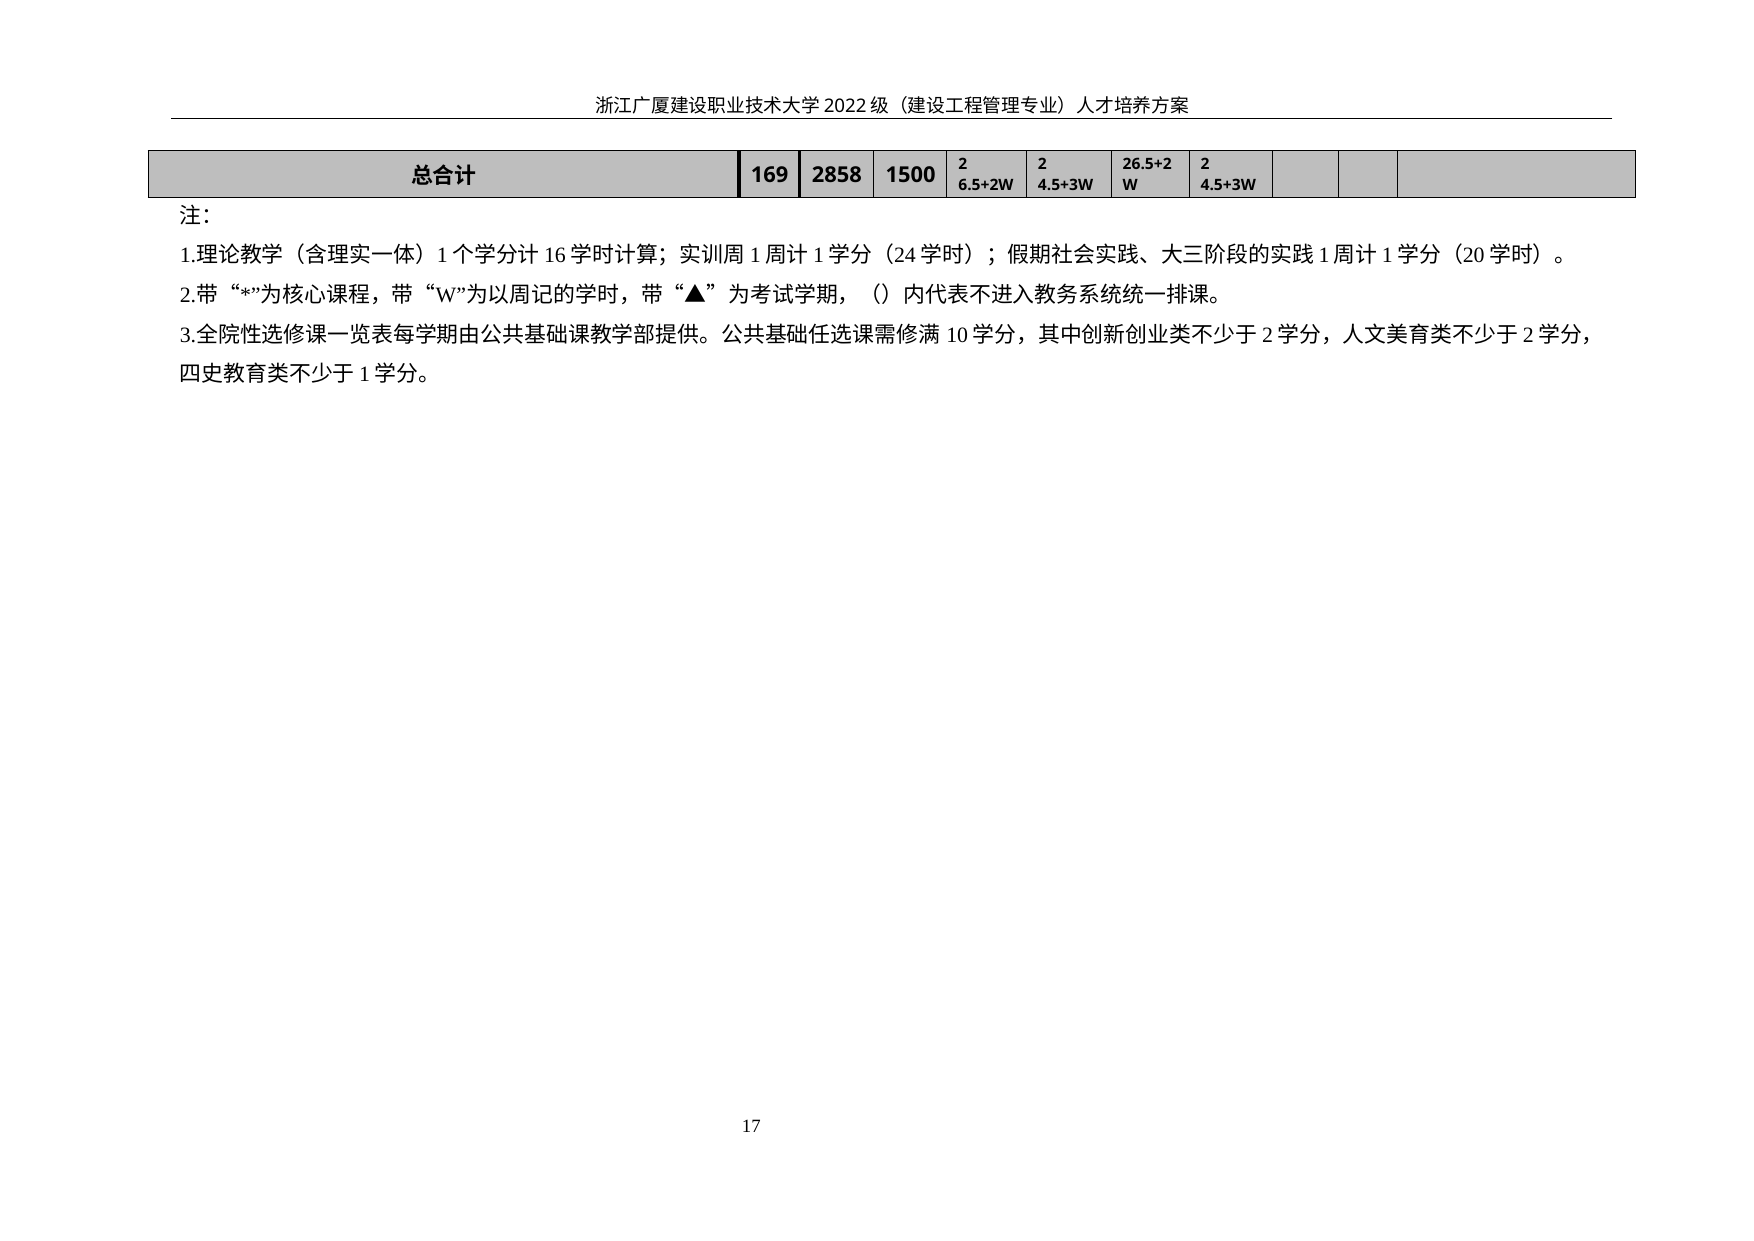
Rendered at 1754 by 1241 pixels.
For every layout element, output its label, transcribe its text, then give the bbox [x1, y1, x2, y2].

text 3.全院性选修课一览表每学期由公共基础课教学部提供。公共基础任选课需修满10学分，其中创新创业类不少于2学分，人文美育类不少于2学分，四史教育类不少于1学分。 [179, 317, 1604, 388]
text 注： [179, 198, 1604, 229]
table_cell 2858 [801, 151, 873, 197]
table_cell 总合计 [149, 151, 737, 197]
table_cell 24.5+3W [1190, 151, 1272, 197]
table_cell 24.5+3W [1027, 151, 1111, 197]
table_cell 26.5+2W [1112, 151, 1189, 197]
table_cell 1500 [874, 151, 946, 197]
table_cell 26.5+2W [947, 151, 1026, 197]
text 1.理论教学（含理实一体）1个学分计16学时计算；实训周1周计1学分（24学时）；假期社会实践、大三阶段的实践1周计1学分（20学时）。 [179, 237, 1604, 269]
table_cell [1273, 151, 1338, 197]
table_cell [1339, 151, 1397, 197]
text 2.带“*”为核心课程，带“W”为以周记的学时，带“▲”为考试学期，（）内代表不进入教务系统统一排课。 [179, 277, 1604, 309]
table_cell 169 [741, 151, 798, 197]
table_cell [1398, 151, 1635, 197]
